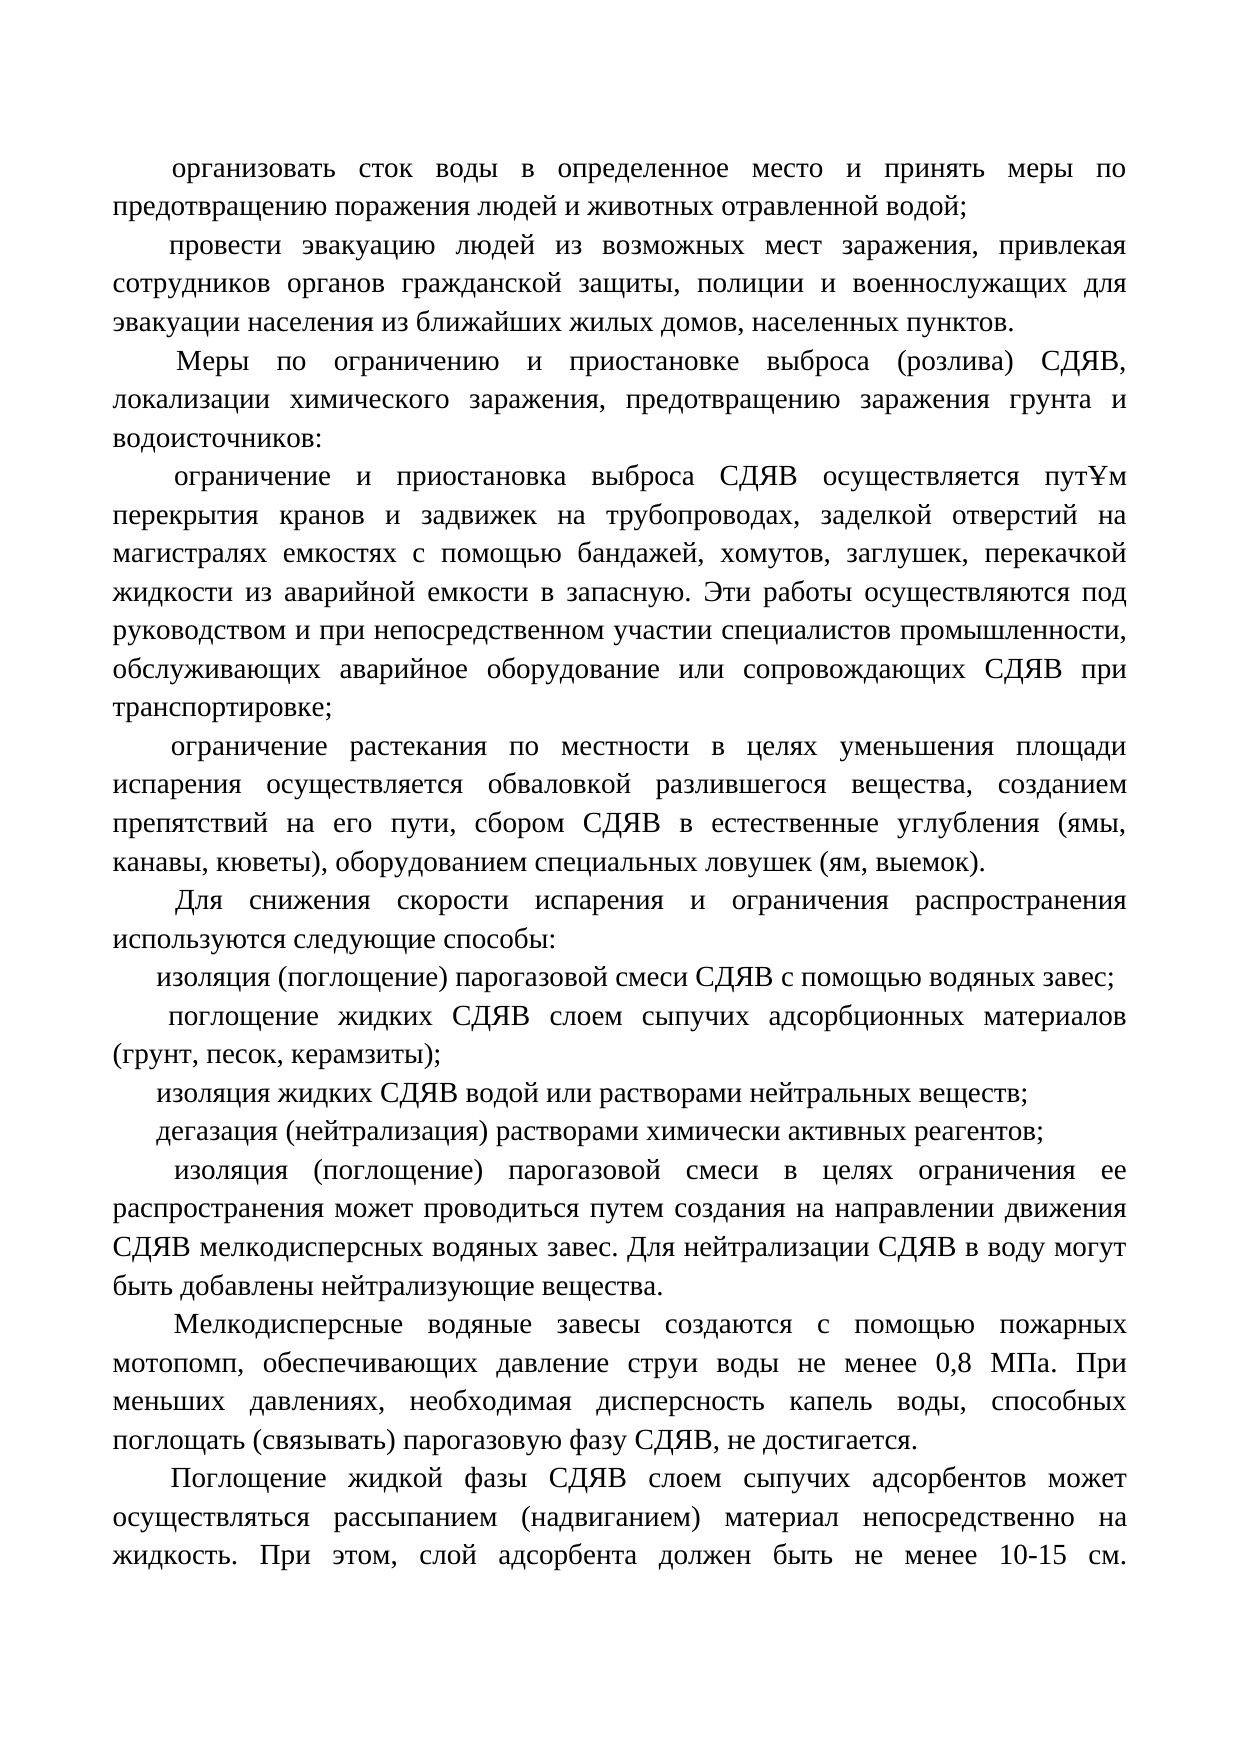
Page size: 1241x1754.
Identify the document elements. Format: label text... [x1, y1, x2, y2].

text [112, 1460, 1128, 1571]
text провести эвакуацию людей из возможных мест заражения, привлекая сотрудников органов гражданской защиты, полиции и военнослужащих для эвакуации населения из ближайших жилых домов, населенных пунктов. [112, 227, 1128, 338]
text поглощение жидких СДЯВ слоем сыпучих адсорбционных материалов (грунт, песок, керамзиты); [112, 998, 1128, 1070]
text изоляция (поглощение) парогазовой смеси СДЯВ с помощью водяных завес; [112, 959, 1128, 993]
text изоляция (поглощение) парогазовой смеси в целях ограничения ее распространения может проводиться путем создания на направлении движения СДЯВ мелкодисперсных водяных завес. Для нейтрализации СДЯВ в воду могут быть добавлены нейтрализующие вещества. [112, 1152, 1128, 1301]
text Мелкодисперсные водяные завесы создаются с помощью пожарных мотопомп, обеспечивающих давление струи воды не менее 0,8 МПа. При меньших давлениях, необходимая дисперсность капель воды, способных поглощать (связывать) парогазовую фазу СДЯВ, не достигается. [112, 1306, 1128, 1455]
text Для снижения скорости испарения и ограничения распространения используются следующие способы: [112, 882, 1128, 954]
text ограничение растекания по местности в целях уменьшения площади испарения осуществляется обваловкой разлившегося вещества, созданием препятствий на его пути, сбором СДЯВ в естественные углубления (ямы, канавы, кюветы), оборудованием специальных ловушек (ям, выемок). [112, 728, 1128, 877]
text дегазация (нейтрализация) растворами химически активных реагентов; [112, 1113, 1128, 1147]
text организовать сток воды в определенное место и принять меры по предотвращению поражения людей и животных отравленной водой; [112, 150, 1128, 222]
text Меры по ограничению и приостановке выброса (розлива) СДЯВ, локализации химического заражения, предотвращению заражения грунта и водоисточников: [112, 343, 1128, 453]
text ограничение и приостановка выброса СДЯВ осуществляется путҰм перекрытия кранов и задвижек на трубопроводах, заделкой отверстий на магистралях емкостях с помощью бандажей, хомутов, заглушек, перекачкой жидкости из аварийной емкости в запасную. Эти работы осуществляются под руководством и при непосредственном участии специалистов промышленности, обслуживающих аварийное оборудование или сопровождающих СДЯВ при транспортировке; [112, 458, 1128, 723]
text изоляция жидких СДЯВ водой или растворами нейтральных веществ; [112, 1075, 1128, 1108]
